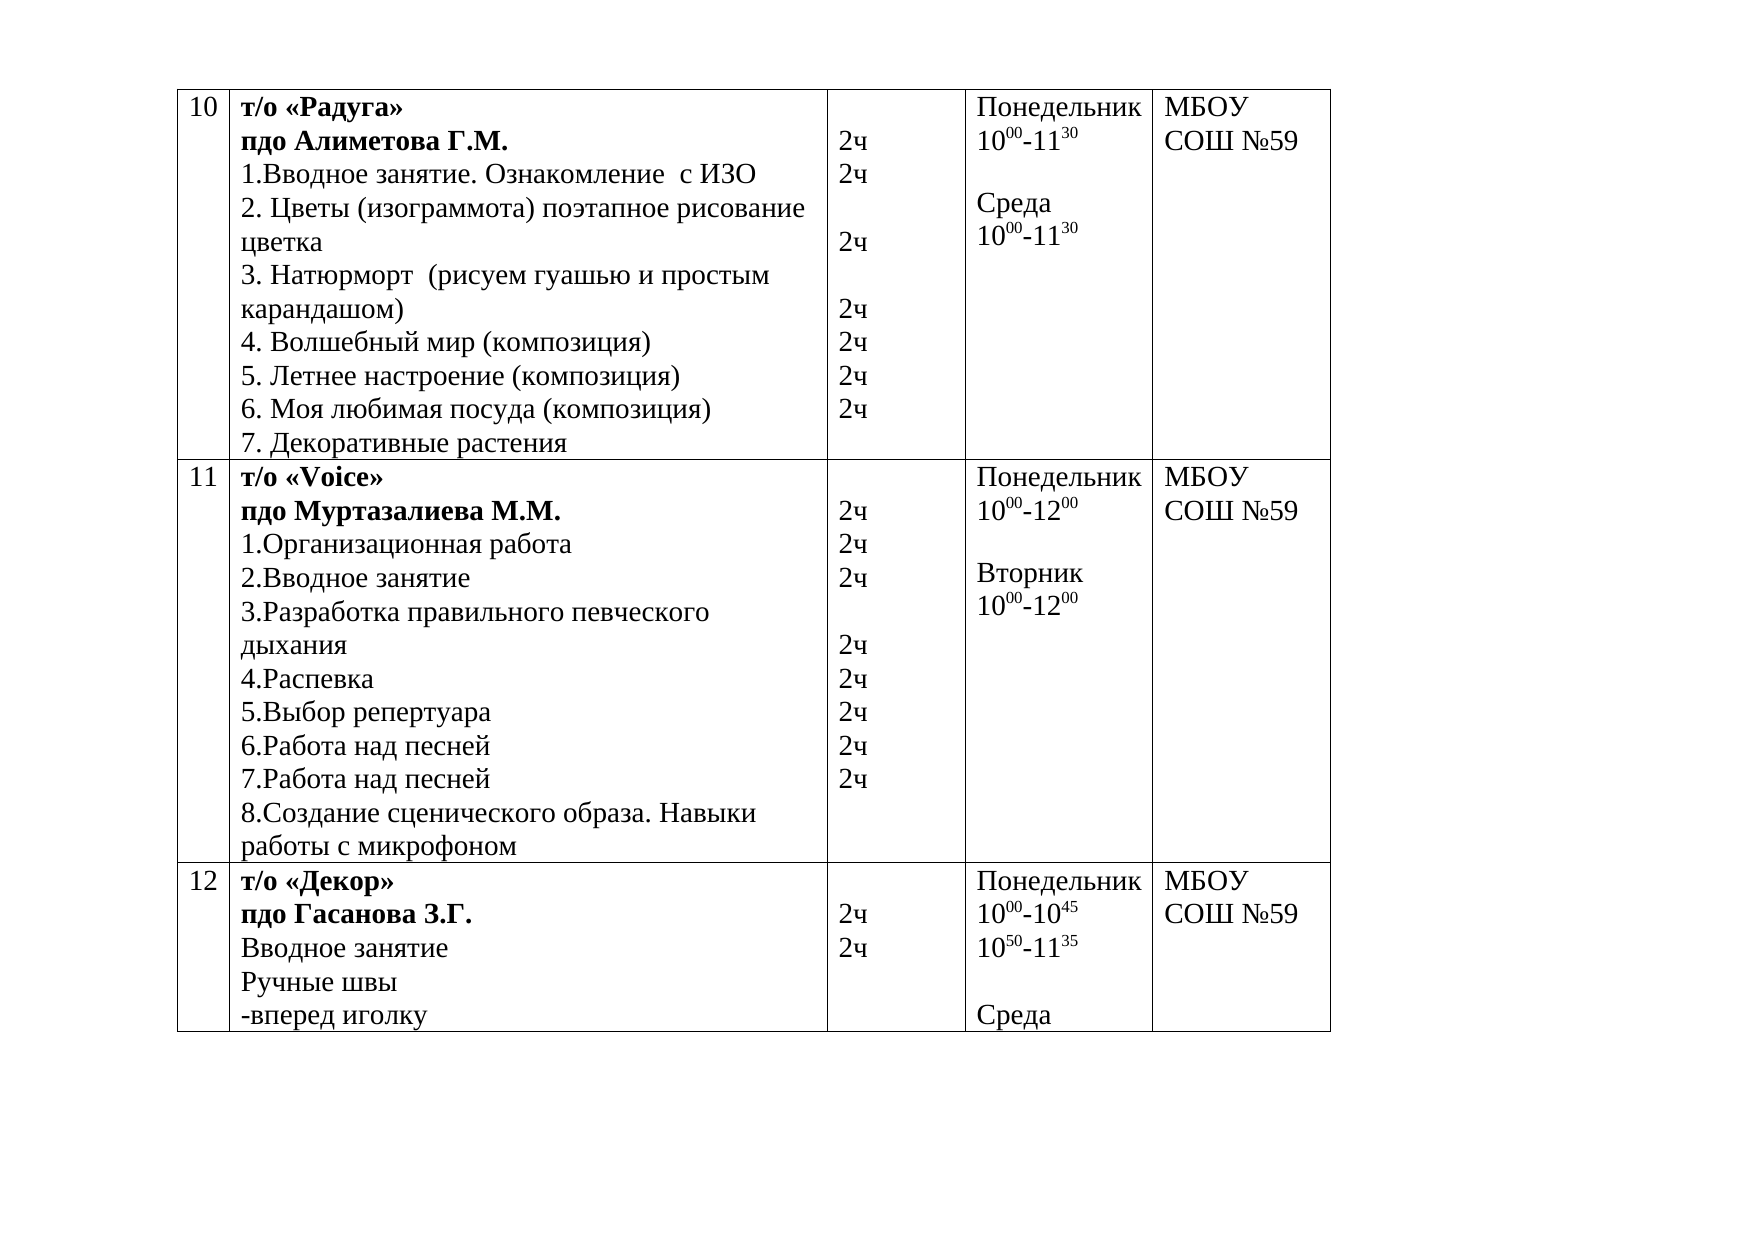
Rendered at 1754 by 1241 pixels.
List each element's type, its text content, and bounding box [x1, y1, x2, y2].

table_cell Понедельник 1000-1130 Среда 1000-1130 [966, 90, 1152, 458]
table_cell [828, 90, 965, 458]
table_cell 2ч 2ч 2ч 2ч 2ч 2ч 2ч 2ч [828, 460, 965, 862]
table_cell Понедельник 1000-1200 Вторник 1000-1200 [966, 460, 1152, 862]
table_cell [966, 863, 1152, 1031]
table_cell МБОУ СОШ №59 [1153, 863, 1330, 1031]
table_cell МБОУ СОШ №59 [1153, 90, 1330, 458]
table_cell т/о «Радуга» пдо Алиметова Г.М. 1.Вводное занятие. Ознакомление с ИЗО 2. Цветы (изограммота) поэтапное рисование цветка 3. Натюрморт (рисуем гуашью и простым карандашом) 4. Волшебный мир (композиция) 5. Летнее настроение (композиция) 6. Моя любимая посуда (композиция) 7. Декоративные растения [230, 90, 827, 458]
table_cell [230, 863, 827, 1031]
table_cell 10 [178, 90, 229, 458]
table_cell 11 [178, 460, 229, 862]
table_cell МБОУ СОШ №59 [1153, 460, 1330, 862]
table_cell т/о «Voice» пдо Муртазалиева М.М. 1.Организационная работа 2.Вводное занятие 3.Разработка правильного певческого дыхания 4.Распевка 5.Выбор репертуара 6.Работа над песней 7.Работа над песней 8.Создание сценического образа. Навыки работы с микрофоном [230, 460, 827, 862]
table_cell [828, 863, 965, 1031]
table_cell 12 [178, 863, 229, 1031]
